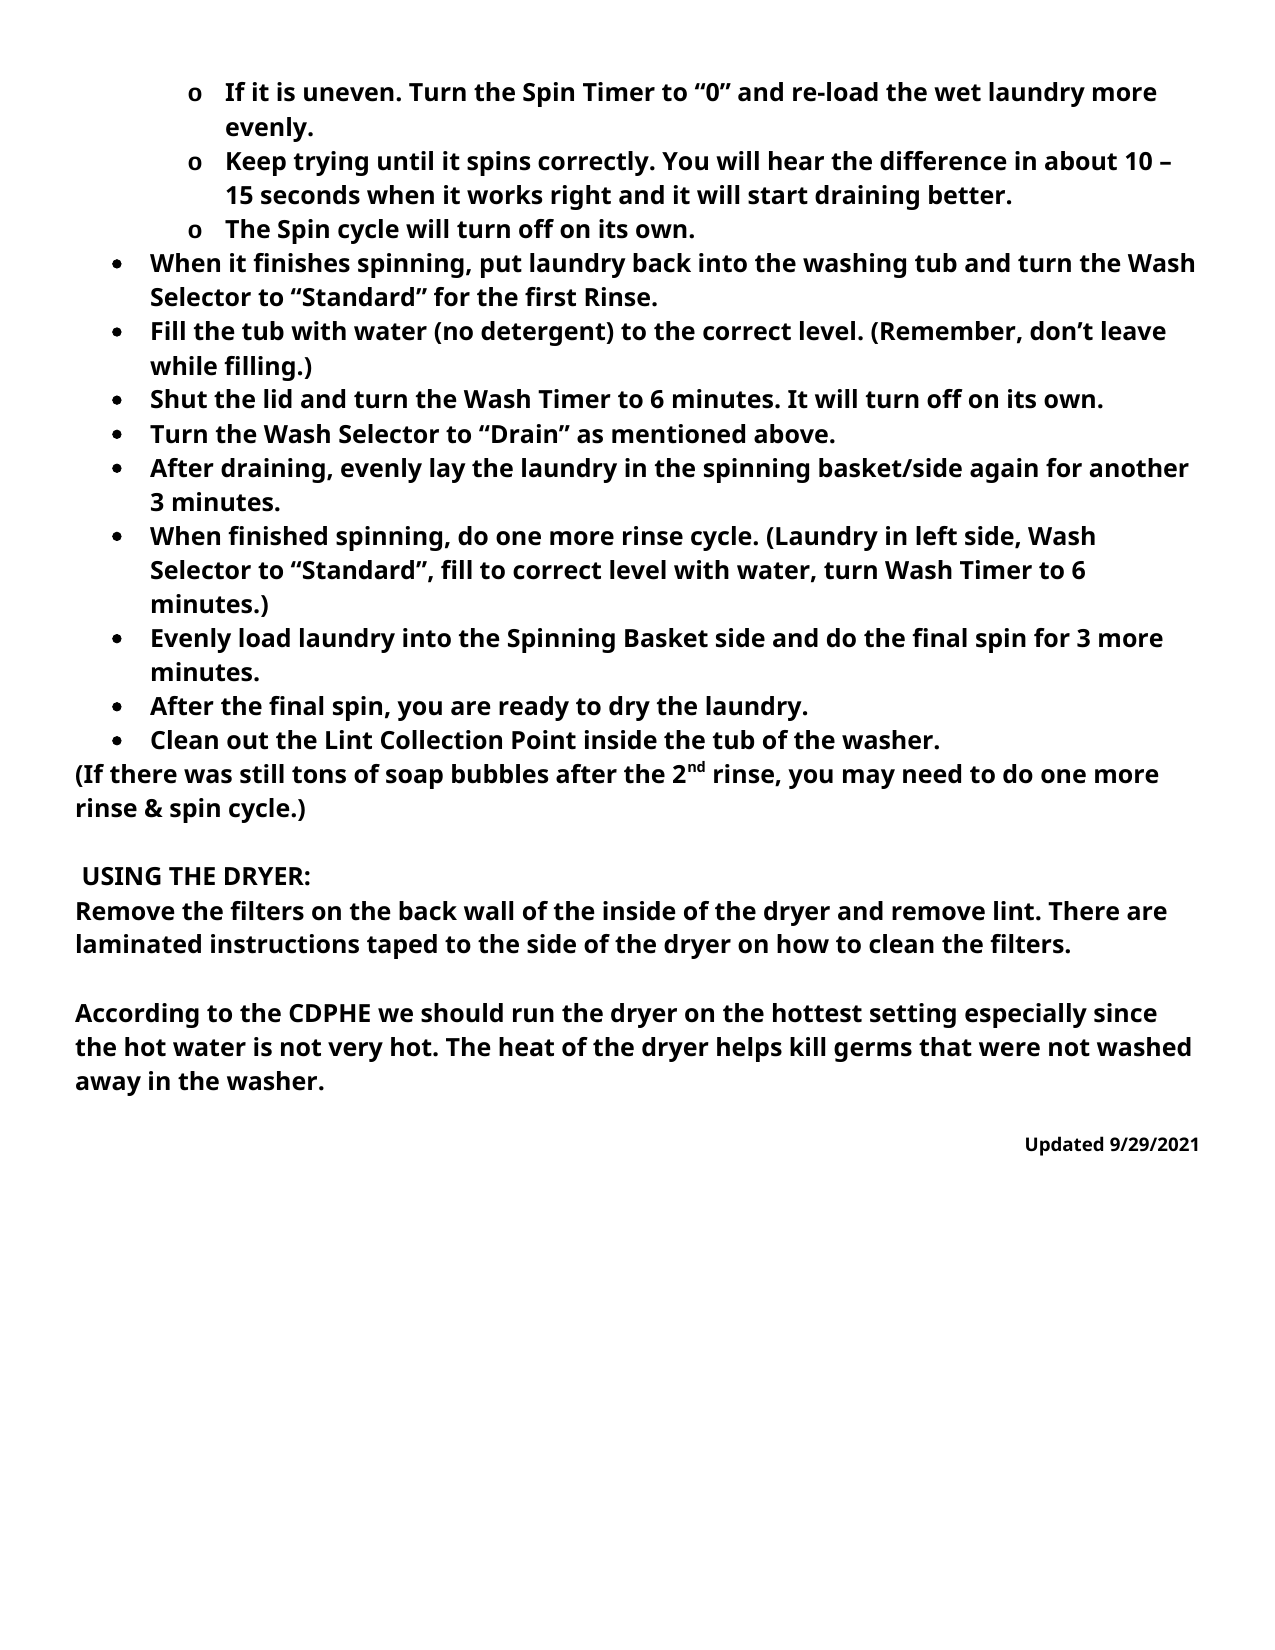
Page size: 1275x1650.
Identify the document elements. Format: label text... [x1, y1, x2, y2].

list After draining, evenly lay the laundry in the spinning basket/side again for another 3 minutes. [112, 450, 1200, 518]
text (If there was still tons of soap bubbles after the 2nd rinse, you may need to do one more rinse & spin cycle.) [75, 757, 1200, 825]
list Fill the tub with water (no detergent) to the correct level. (Remember, don’t leave while filling.) [112, 314, 1200, 382]
list After the final spin, you are ready to dry the laundry. [112, 689, 1200, 723]
list If it is uneven. Turn the Spin Timer to “0” and re-load the wet laundry more evenly. [187, 75, 1200, 143]
list When it finishes spinning, put laundry back into the washing tub and turn the Wash Selector to “Standard” for the first Rinse. [112, 246, 1200, 314]
text Updated 9/29/2021 [75, 1132, 1200, 1157]
list The Spin cycle will turn off on its own. [187, 212, 1200, 246]
text Remove the filters on the back wall of the inside of the dryer and remove lint. There are laminated instructions taped to the side of the dryer on how to clean the filters. [75, 893, 1200, 961]
text According to the CDPHE we should run the dryer on the hottest setting especially since the hot water is not very hot. The heat of the dryer helps kill germs that were not washed away in the washer. [75, 995, 1200, 1097]
list Turn the Wash Selector to “Drain” as mentioned above. [112, 416, 1200, 450]
list Clean out the Lint Collection Point inside the tub of the washer. [112, 723, 1200, 757]
list Evenly load laundry into the Spinning Basket side and do the final spin for 3 more minutes. [112, 621, 1200, 689]
list Keep trying until it spins correctly. You will hear the difference in about 10 – 15 seconds when it works right and it will start draining better. [187, 143, 1200, 212]
text USING THE DRYER: [75, 859, 1200, 893]
list Shut the lid and turn the Wash Timer to 6 minutes. It will turn off on its own. [112, 382, 1200, 416]
list When finished spinning, do one more rinse cycle. (Laundry in left side, Wash Selector to “Standard”, fill to correct level with water, turn Wash Timer to 6 minutes.) [112, 518, 1200, 621]
